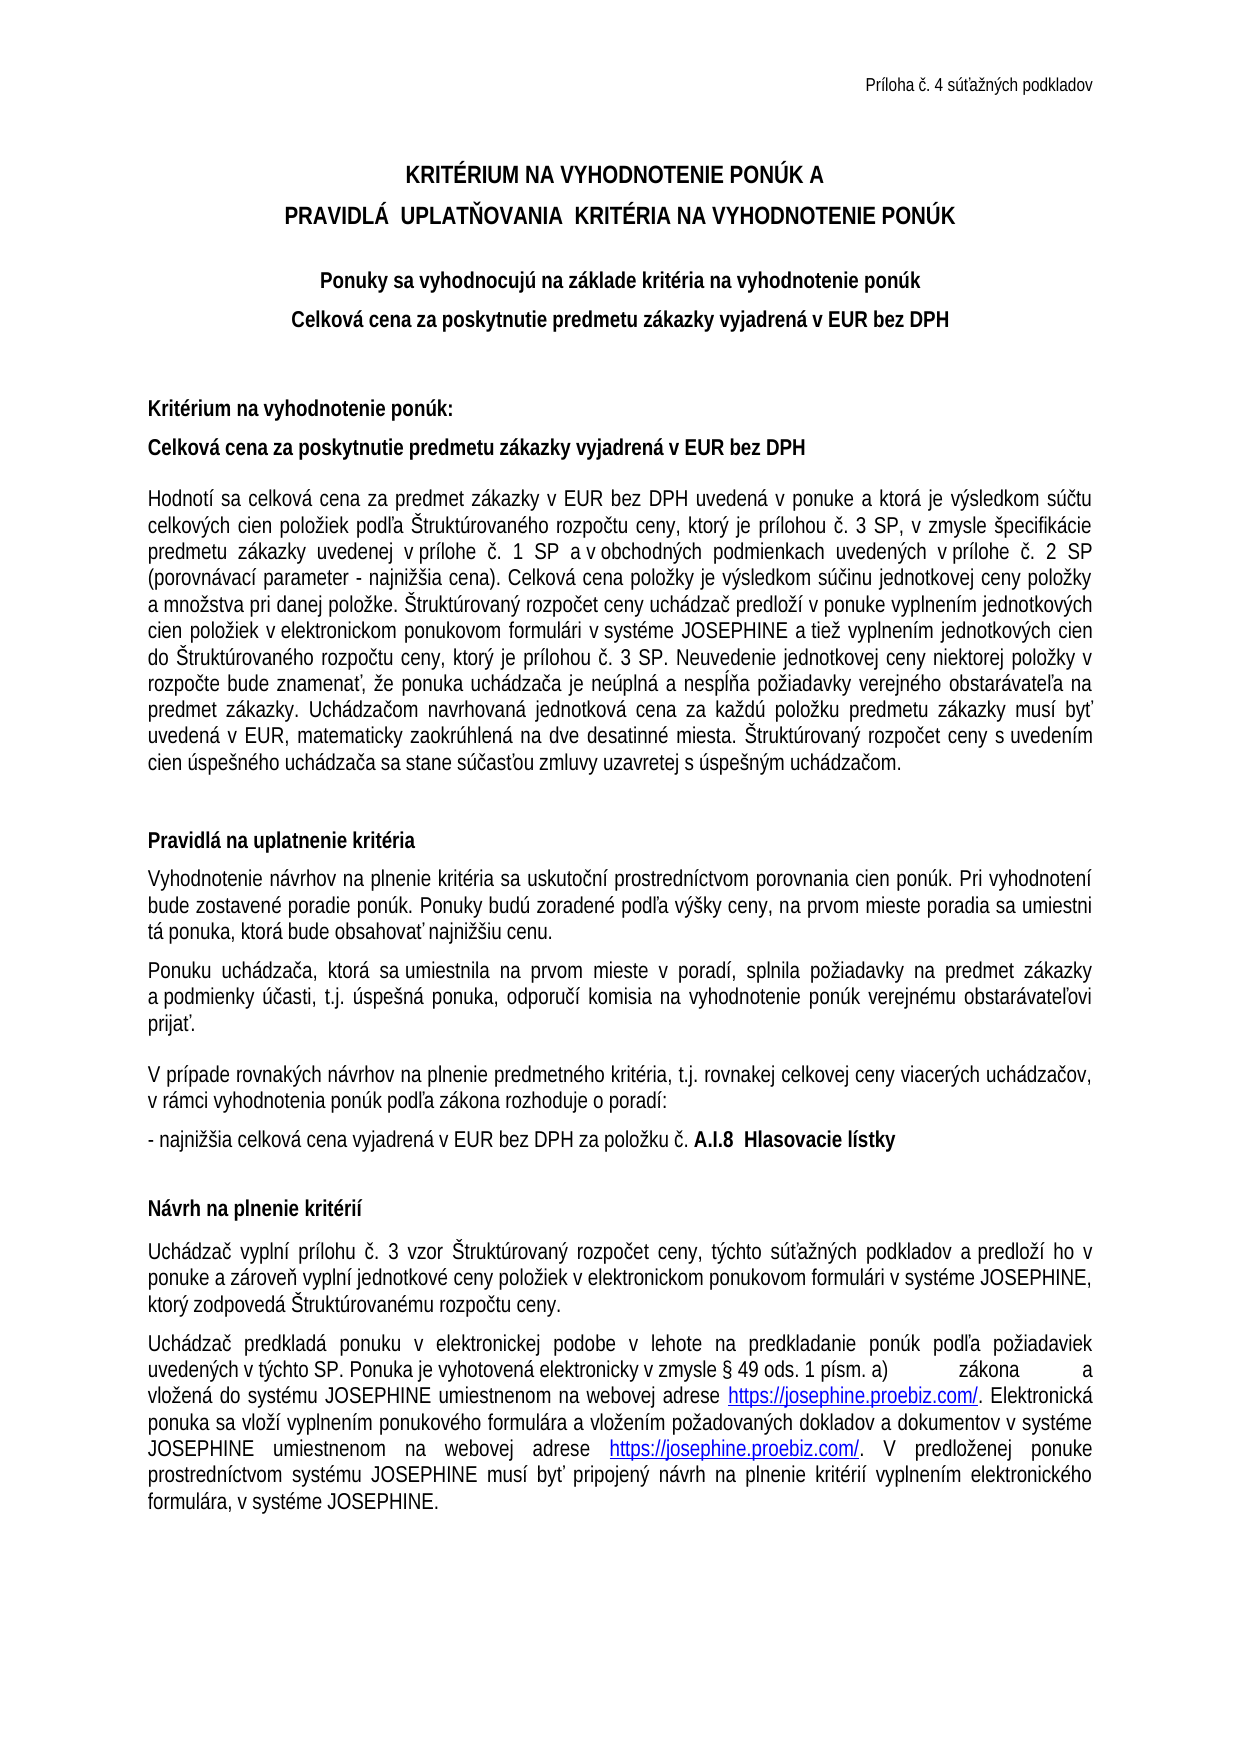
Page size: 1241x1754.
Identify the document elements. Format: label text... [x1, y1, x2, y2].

text - najnižšia celková cena vyjadrená v EUR bez DPH za položku č. A.I.8 Hlasovacie lístky [148, 1126, 1093, 1153]
text Celková cena za poskytnutie predmetu zákazky vyjadrená v EUR bez DPH [148, 434, 1093, 460]
text V prípade rovnakých návrhov na plnenie predmetného kritéria, t.j. rovnakej celkovej ceny viacerých uchádzačov, v rámci vyhodnotenia ponúk podľa zákona rozhoduje o poradí: [148, 1061, 1093, 1114]
text Ponuky sa vyhodnocujú na základe kritéria na vyhodnotenie ponúk [148, 267, 1093, 294]
text KRITÉRIUM NA VYHODNOTENIE PONÚK A [295, 160, 1093, 189]
text Návrh na plnenie kritérií [148, 1195, 1093, 1222]
text Uchádzač vyplní prílohu č. 3 vzor Štruktúrovaný rozpočet ceny, týchto súťažných podkladov a predloží ho v ponuke a zároveň vyplní jednotkové ceny položiek v elektronickom ponukovom formulári v systéme JOSEPHINE, ktorý zodpovedá Štruktúrovanému rozpočtu ceny. [148, 1238, 1093, 1317]
text PRAVIDLÁ UPLATŇOVANIA KRITÉRIA NA VYHODNOTENIE PONÚK [148, 201, 1093, 230]
text Celková cena za poskytnutie predmetu zákazky vyjadrená v EUR bez DPH [148, 306, 1093, 333]
text Pravidlá na uplatnenie kritéria [148, 827, 1093, 853]
text Hodnotí sa celková cena za predmet zákazky v EUR bez DPH uvedená v ponuke a ktorá je výsledkom súčtu celkových cien položiek podľa Štruktúrovaného rozpočtu ceny, ktorý je prílohou č. 3 SP, v zmysle špecifikácie predmetu zákazky uvedenej v prílohe č. 1 SP a v obchodných podmienkach uvedených v prílohe č. 2 SP (porovnávací parameter - najnižšia cena). Celková cena položky je výsledkom súčinu jednotkovej ceny položky a množstva pri danej položke. Štruktúrovaný rozpočet ceny uchádzač predloží v ponuke vyplnením jednotkových cien položiek v elektronickom ponukovom formulári v systéme JOSEPHINE a tiež vyplnením jednotkových cien do Štruktúrovaného rozpočtu ceny, ktorý je prílohou č. 3 SP. Neuvedenie jednotkovej ceny niektorej položky v rozpočte bude znamenať, že ponuka uchádzača je neúplná a nespĺňa požiadavky verejného obstarávateľa na predmet zákazky. Uchádzačom navrhovaná jednotková cena za každú položku predmetu zákazky musí byť uvedená v EUR, matematicky zaokrúhlená na dve desatinné miesta. Štruktúrovaný rozpočet ceny s uvedením cien úspešného uchádzača sa stane súčasťou zmluvy uzavretej s úspešným uchádzačom. [148, 485, 1093, 775]
text Uchádzač predkladá ponuku v elektronickej podobe v lehote na predkladanie ponúk podľa požiadaviek uvedených v týchto SP. Ponuka je vyhotovená elektronicky v zmysle § 49 ods. 1 písm. a) zákona a vložená do systému JOSEPHINE umiestnenom na webovej adrese https://josephine.proebiz.com/. Elektronická ponuka sa vloží vyplnením ponukového formulára a vložením požadovaných dokladov a dokumentov v systéme JOSEPHINE umiestnenom na webovej adrese https://josephine.proebiz.com/. V predloženej ponuke prostredníctvom systému JOSEPHINE musí byť pripojený návrh na plnenie kritérií vyplnením elektronického formulára, v systéme JOSEPHINE. [148, 1329, 1093, 1514]
text Ponuku uchádzača, ktorá sa umiestnila na prvom mieste v poradí, splnila požiadavky na predmet zákazky a podmienky účasti, t.j. úspešná ponuka, odporučí komisia na vyhodnotenie ponúk verejnému obstarávateľovi prijať. [148, 957, 1093, 1036]
text Kritérium na vyhodnotenie ponúk: [148, 395, 1093, 421]
text Vyhodnotenie návrhov na plnenie kritéria sa uskutoční prostredníctvom porovnania cien ponúk. Pri vyhodnotení bude zostavené poradie ponúk. Ponuky budú zoradené podľa výšky ceny, na prvom mieste poradia sa umiestni tá ponuka, ktorá bude obsahovať najnižšiu cenu. [148, 865, 1093, 944]
